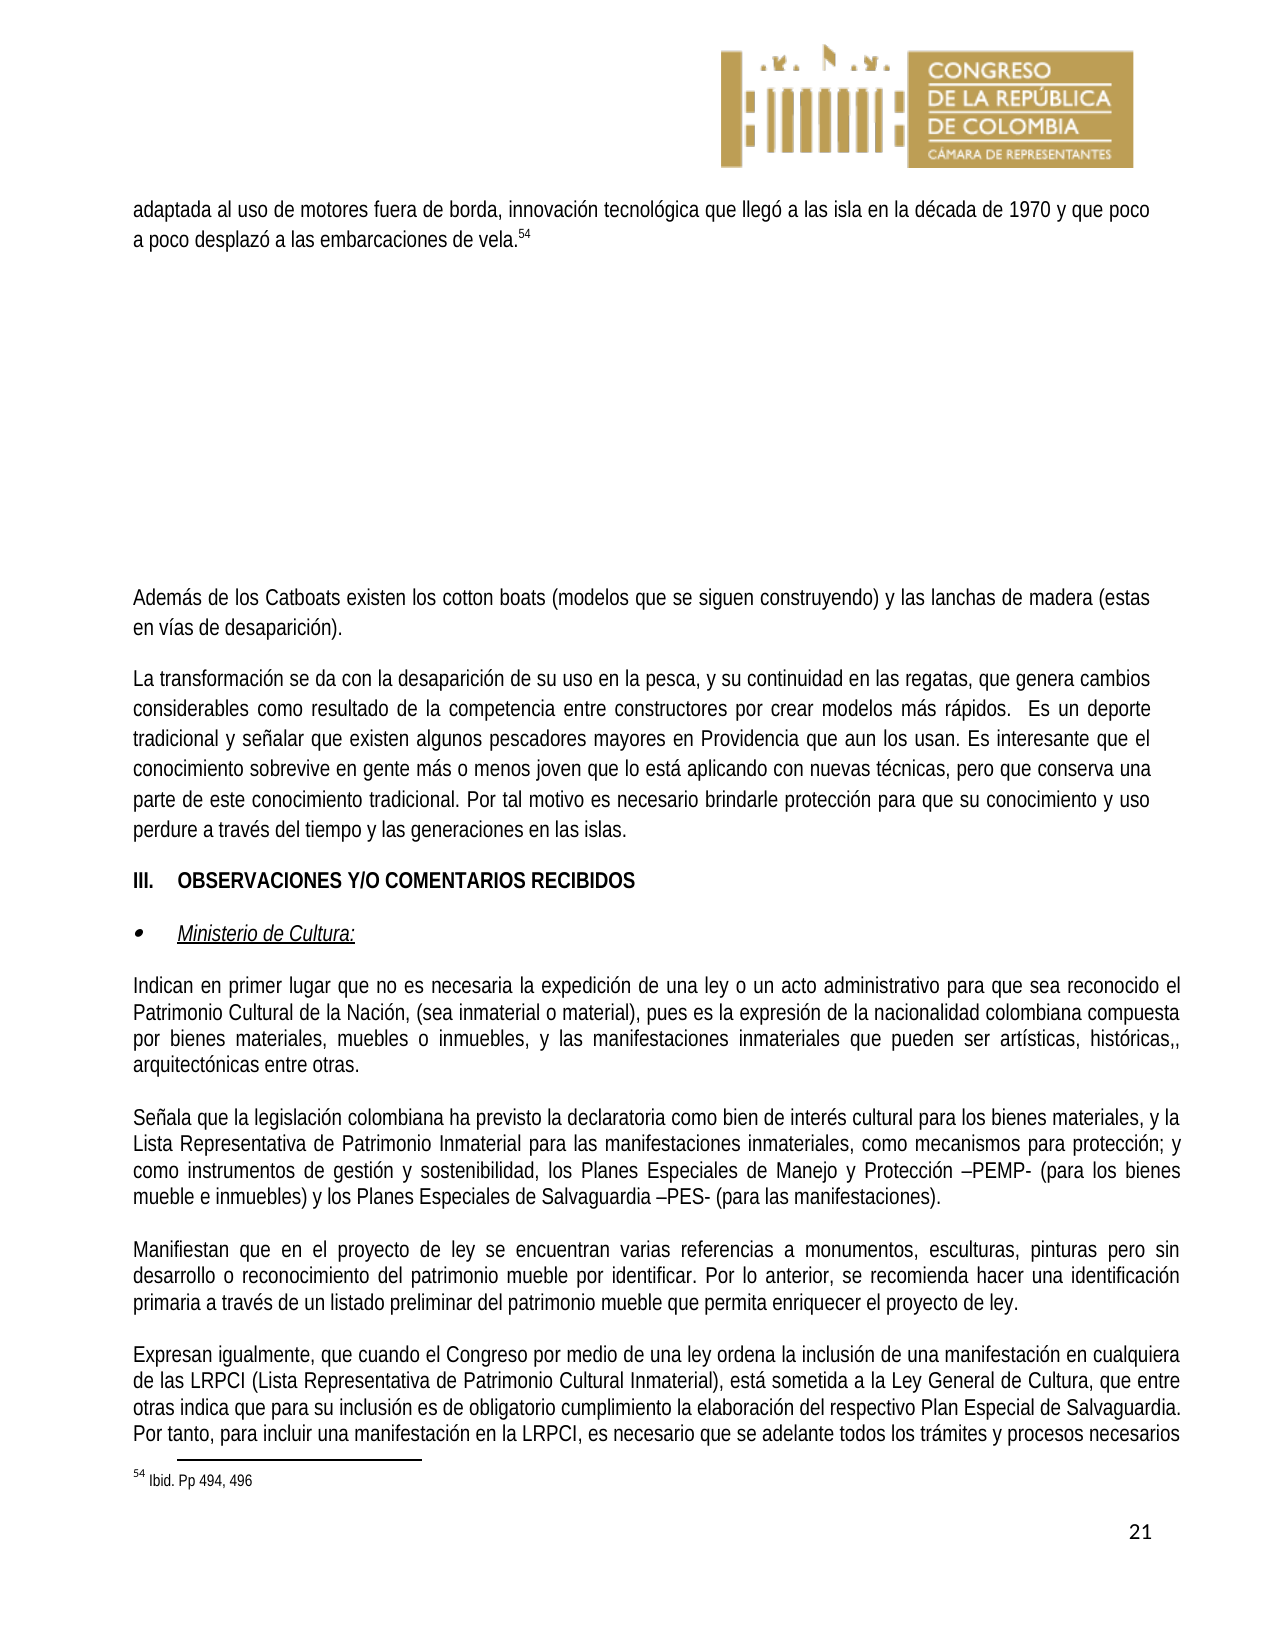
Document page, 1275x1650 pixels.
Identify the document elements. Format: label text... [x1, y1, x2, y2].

list Ministerio de Cultura: [133, 919, 1181, 946]
text Señala que la legislación colombiana ha previsto la declaratoria como bien de interés cultural para los bienes materiales, y la Lista Representativa de Patrimonio Inmaterial para las manifestaciones inmateriales, como mecanismos para protección; y como instrumentos de gestión y sostenibilidad, los Planes Especiales de Manejo y Protección –PEMP- (para los bienes mueble e inmuebles) y los Planes Especiales de Salvaguardia –PES- (para las manifestaciones). [133, 1104, 1181, 1209]
picture [721, 44, 1134, 168]
text Indican en primer lugar que no es necesaria la expedición de una ley o un acto administrativo para que sea reconocido el Patrimonio Cultural de la Nación, (sea inmaterial o material), pues es la expresión de la nacionalidad colombiana compuesta por bienes materiales, muebles o inmuebles, y las manifestaciones inmateriales que pueden ser artísticas, históricas,, arquitectónicas entre otras. [133, 972, 1181, 1078]
text La transformación se da con la desaparición de su uso en la pesca, y su continuidad en las regatas, que genera cambios considerables como resultado de la competencia entre constructores por crear modelos más rápidos. Es un deporte tradicional y señalar que existen algunos pescadores mayores en Providencia que aun los usan. Es interesante que el conocimiento sobrevive en gente más o menos joven que lo está aplicando con nuevas técnicas, pero que conserva una parte de este conocimiento tradicional. Por tal motivo es necesario brindarle protección para que su conocimiento y uso perdure a través del tiempo y las generaciones en las islas. [133, 665, 1152, 842]
text Manifiestan que en el proyecto de ley se encuentran varias referencias a monumentos, esculturas, pinturas pero sin desarrollo o reconocimiento del patrimonio mueble por identificar. Por lo anterior, se recomienda hacer una identificación primaria a través de un listado preliminar del patrimonio mueble que permita enriquecer el proyecto de ley. [133, 1236, 1181, 1315]
list OBSERVACIONES Y/O COMENTARIOS RECIBIDOS [133, 867, 1181, 893]
text Además de los Catboats existen los cotton boats (modelos que se siguen construyendo) y las lanchas de madera (estas en vías de desaparición). [133, 583, 1152, 640]
